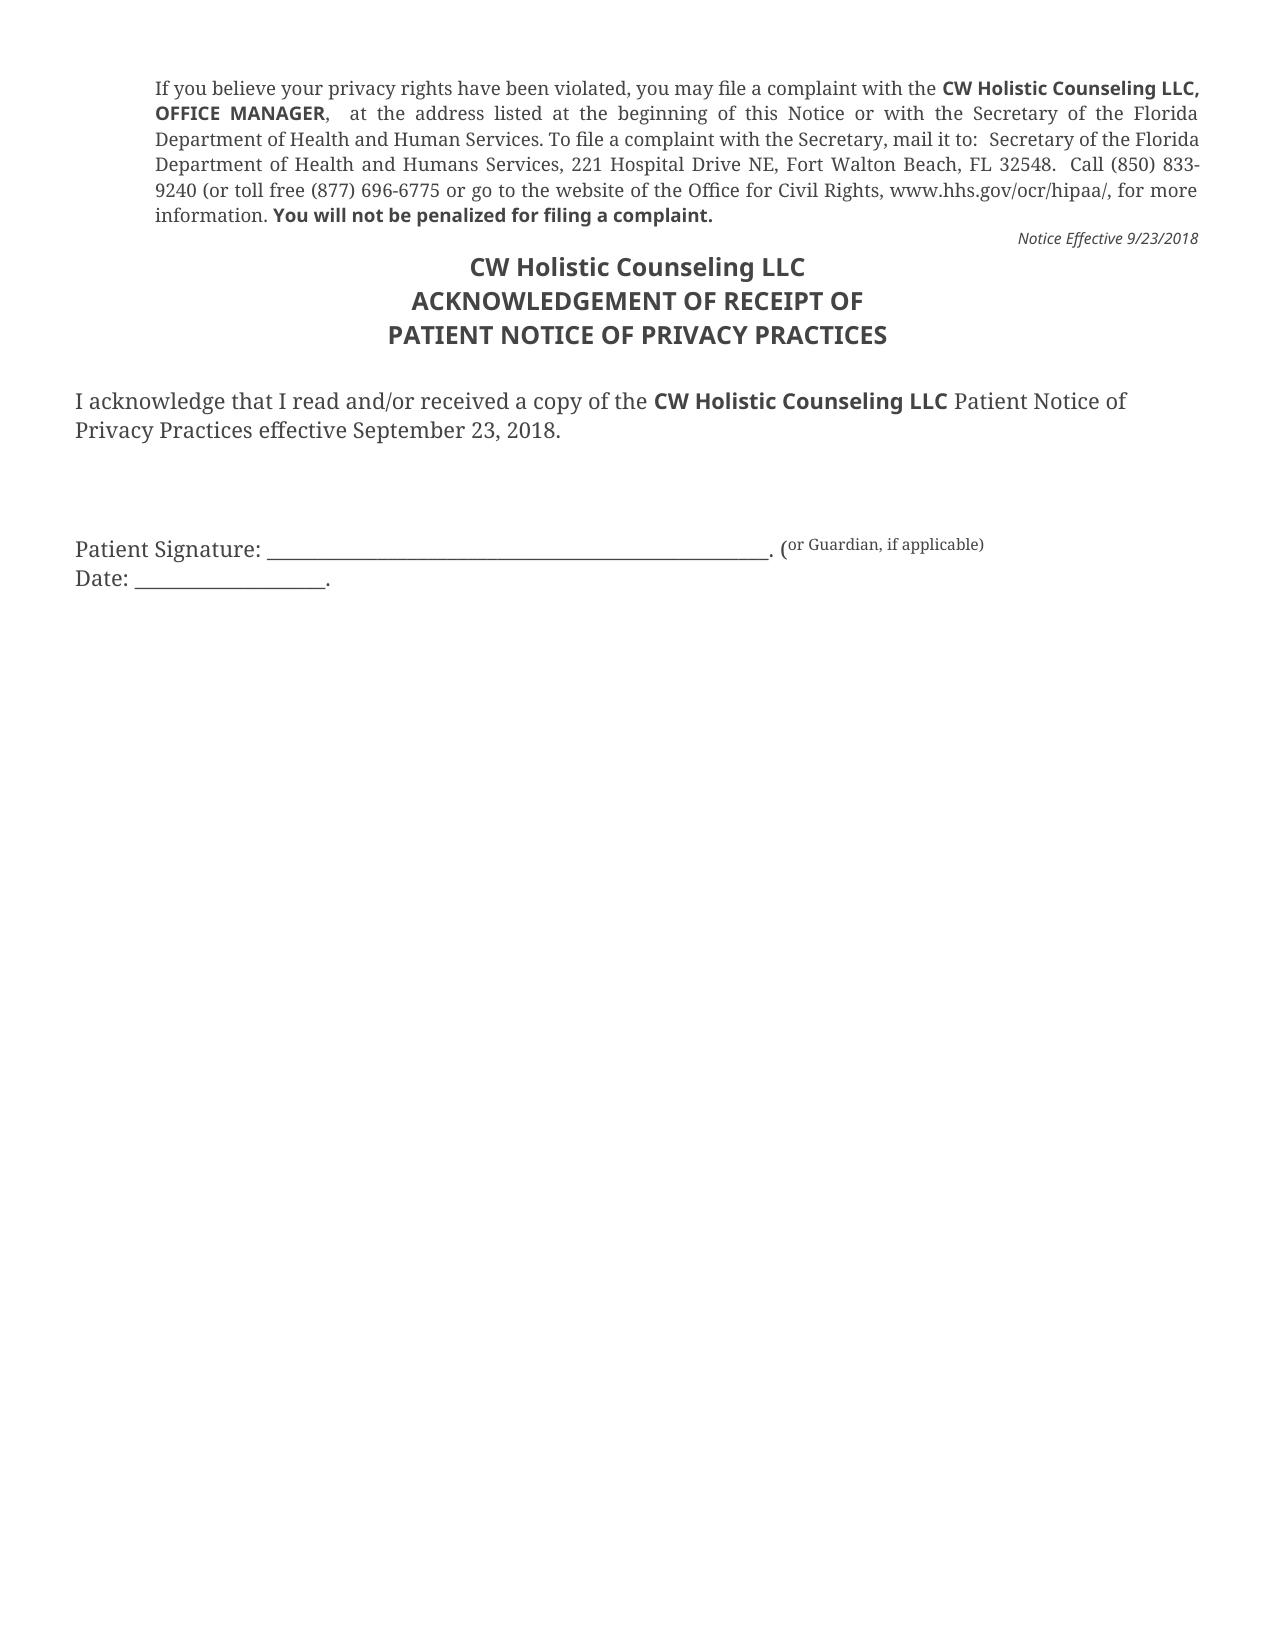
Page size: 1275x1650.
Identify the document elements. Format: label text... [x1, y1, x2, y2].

text If you believe your privacy rights have been violated, you may file a complaint with the CW Holistic Counseling LLC, OFFICE MANAGER, at the address listed at the beginning of this Notice or with the Secretary of the Florida Department of Health and Human Services. To file a complaint with the Secretary, mail it to: Secretary of the Florida Department of Health and Humans Services, 221 Hospital Drive NE, Fort Walton Beach, FL 32548. Call (850) 833-9240 (or toll free (877) 696-6775 or go to the website of the Office for Civil Rights, www.hhs.gov/ocr/hipaa/, for more information. You will not be penalized for filing a complaint. [155, 75, 1200, 228]
text I acknowledge that I read and/or received a copy of the CW Holistic Counseling LLC Patient Notice of Privacy Practices effective September 23, 2018. [75, 386, 1200, 445]
text Notice Effective 9/23/2018 [75, 228, 1200, 249]
text Date: ___________________. [75, 563, 1200, 593]
text ACKNOWLEDGEMENT OF RECEIPT OF [75, 283, 1200, 317]
text CW Holistic Counseling LLC [75, 249, 1200, 283]
text Patient Signature: __________________________________________________. (or Guardian, if applicable) [75, 533, 1200, 563]
text PATIENT NOTICE OF PRIVACY PRACTICES [75, 317, 1200, 352]
